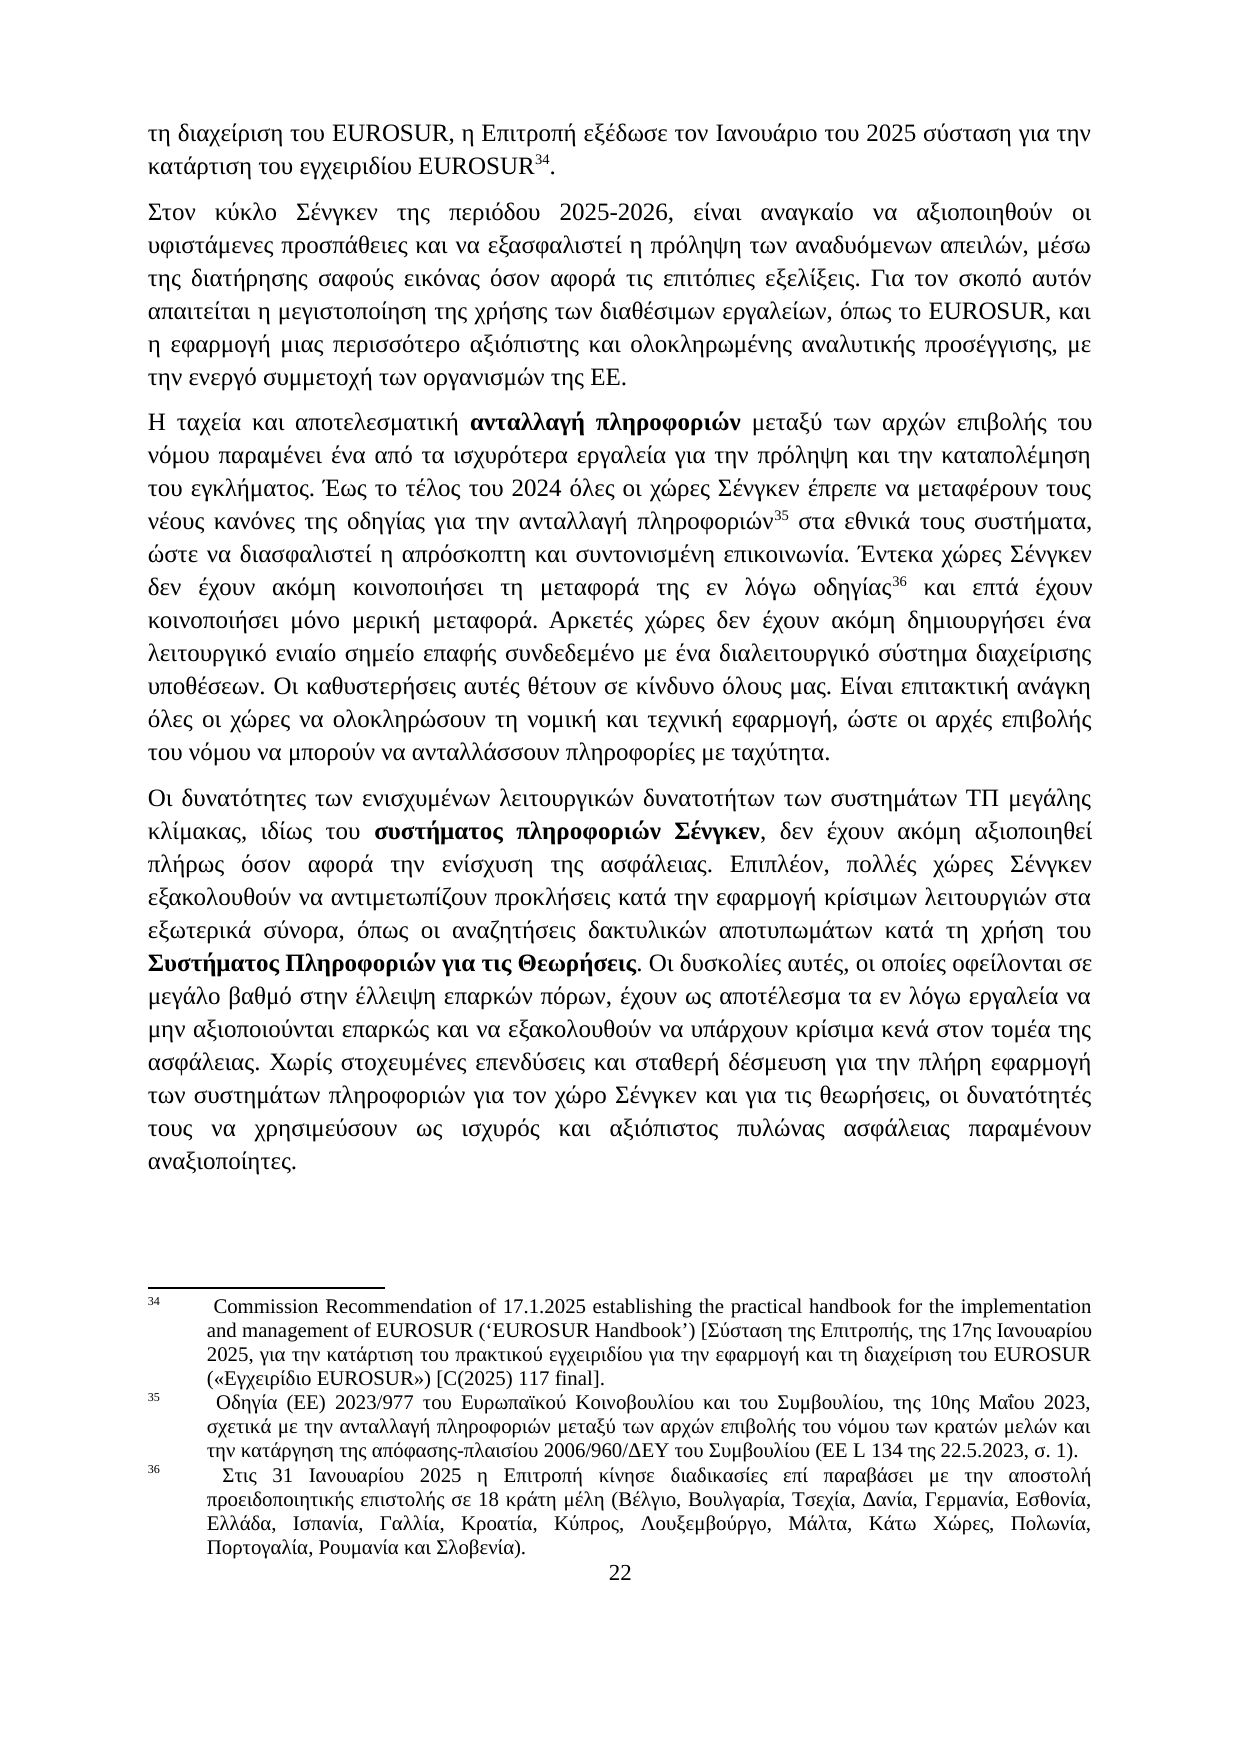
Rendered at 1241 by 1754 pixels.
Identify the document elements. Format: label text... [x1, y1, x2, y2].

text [148, 118, 1093, 180]
text Στον κύκλο Σένγκεν της περιόδου 2025-2026, είναι αναγκαίο να αξιοποιηθούν οι υφιστάμενες προσπάθειες και να εξασφαλιστεί η πρόληψη των αναδυόμενων απειλών, μέσω της διατήρησης σαφούς εικόνας όσον αφορά τις επιτόπιες εξελίξεις. Για τον σκοπό αυτόν απαιτείται η μεγιστοποίηση της χρήσης των διαθέσιμων εργαλείων, όπως το EUROSUR, και η εφαρμογή μιας περισσότερο αξιόπιστης και ολοκληρωμένης αναλυτικής προσέγγισης, με την ενεργό συμμετοχή των οργανισμών της ΕΕ. [148, 197, 1093, 391]
text Η ταχεία και αποτελεσματική ανταλλαγή πληροφοριών μεταξύ των αρχών επιβολής του νόμου παραμένει ένα από τα ισχυρότερα εργαλεία για την πρόληψη και την καταπολέμηση του εγκλήματος. Έως το τέλος του 2024 όλες οι χώρες Σένγκεν έπρεπε να μεταφέρουν τους νέους κανόνες της οδηγίας για την ανταλλαγή πληροφοριών στα εθνικά τους συστήματα, ώστε να διασφαλιστεί η απρόσκοπτη και συντονισμένη επικοινωνία. Έντεκα χώρες Σένγκεν δεν έχουν ακόμη κοινοποιήσει τη μεταφορά της εν λόγω οδηγίας και επτά έχουν κοινοποιήσει μόνο μερική μεταφορά. Αρκετές χώρες δεν έχουν ακόμη δημιουργήσει ένα λειτουργικό ενιαίο σημείο επαφής συνδεδεμένο με ένα διαλειτουργικό σύστημα διαχείρισης υποθέσεων. Οι καθυστερήσεις αυτές θέτουν σε κίνδυνο όλους μας. Είναι επιτακτική ανάγκη όλες οι χώρες να ολοκληρώσουν τη νομική και τεχνική εφαρμογή, ώστε οι αρχές επιβολής του νόμου να μπορούν να ανταλλάσσουν πληροφορίες με ταχύτητα. [148, 407, 1093, 766]
text Οι δυνατότητες των ενισχυμένων λειτουργικών δυνατοτήτων των συστημάτων ΤΠ μεγάλης κλίμακας, ιδίως του συστήματος πληροφοριών Σένγκεν, δεν έχουν ακόμη αξιοποιηθεί πλήρως όσον αφορά την ενίσχυση της ασφάλειας. Επιπλέον, πολλές χώρες Σένγκεν εξακολουθούν να αντιμετωπίζουν προκλήσεις κατά την εφαρμογή κρίσιμων λειτουργιών στα εξωτερικά σύνορα, όπως οι αναζητήσεις δακτυλικών αποτυπωμάτων κατά τη χρήση του Συστήματος Πληροφοριών για τις Θεωρήσεις. Οι δυσκολίες αυτές, οι οποίες οφείλονται σε μεγάλο βαθμό στην έλλειψη επαρκών πόρων, έχουν ως αποτέλεσμα τα εν λόγω εργαλεία να μην αξιοποιούνται επαρκώς και να εξακολουθούν να υπάρχουν κρίσιμα κενά στον τομέα της ασφάλειας. Χωρίς στοχευμένες επενδύσεις και σταθερή δέσμευση για την πλήρη εφαρμογή των συστημάτων πληροφοριών για τον χώρο Σένγκεν και για τις θεωρήσεις, οι δυνατότητές τους να χρησιμεύσουν ως ισχυρός και αξιόπιστος πυλώνας ασφάλειας παραμένουν αναξιοποίητες. [148, 783, 1093, 1175]
